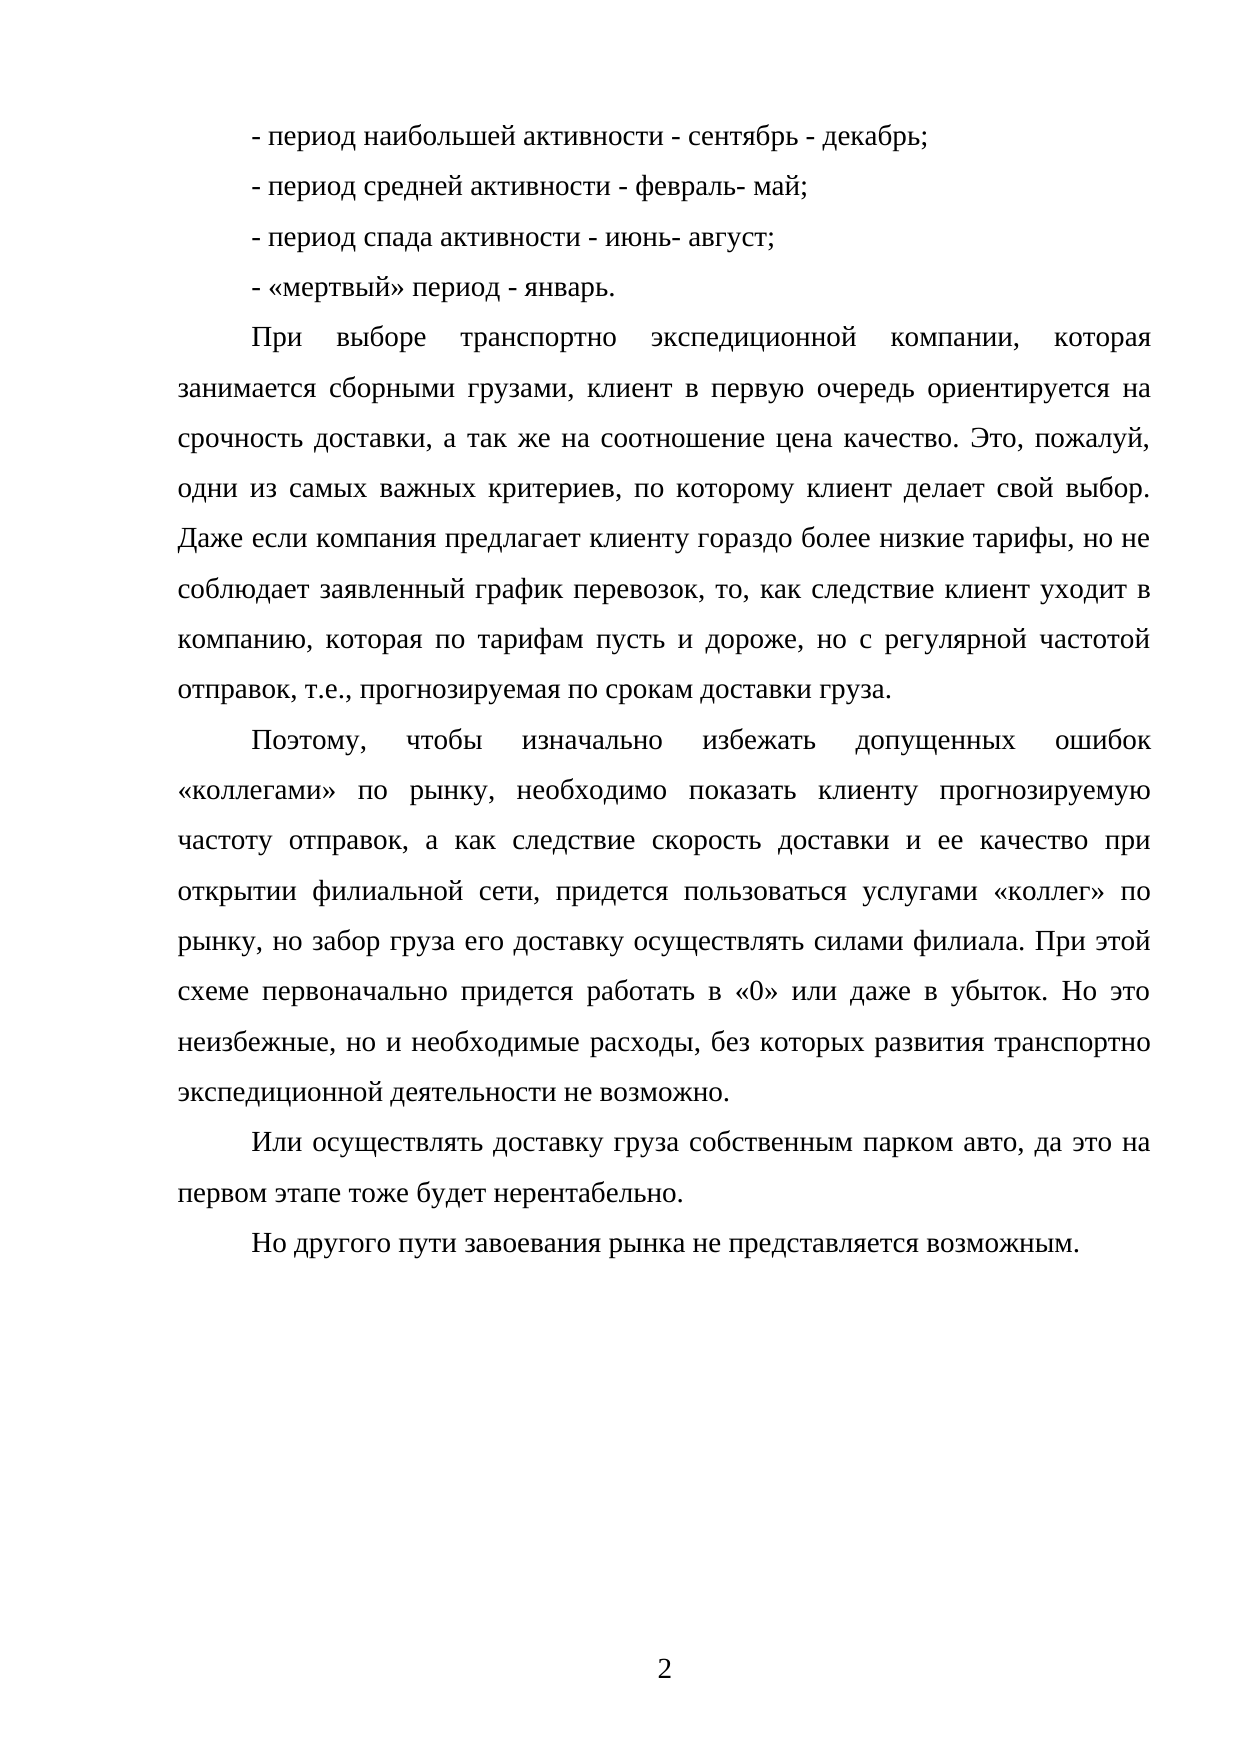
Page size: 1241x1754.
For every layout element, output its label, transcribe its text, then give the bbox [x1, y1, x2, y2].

text - период спада активности - июнь- август; [177, 219, 1152, 252]
text При выборе транспортно экспедиционной компании, которая занимается сборными грузами, клиент в первую очередь ориентируется на срочность доставки, а так же на соотношение цена качество. Это, пожалуй, одни из самых важных критериев, по которому клиент делает свой выбор. Даже если компания предлагает клиенту гораздо более низкие тарифы, но не соблюдает заявленный график перевозок, то, как следствие клиент уходит в компанию, которая по тарифам пусть и дороже, но с регулярной частотой отправок, т.е., прогнозируемая по срокам доставки груза. [177, 319, 1152, 705]
text Поэтому, чтобы изначально избежать допущенных ошибок «коллегами» по рынку, необходимо показать клиенту прогнозируемую частоту отправок, а как следствие скорость доставки и ее качество при открытии филиальной сети, придется пользоваться услугами «коллег» по рынку, но забор груза его доставку осуществлять силами филиала. При этой схеме первоначально придется работать в «0» или даже в убыток. Но это неизбежные, но и необходимые расходы, без которых развития транспортно экспедиционной деятельности не возможно. [177, 722, 1152, 1108]
text - период наибольшей активности - сентябрь - декабрь; [177, 118, 1152, 152]
text Но другого пути завоевания рынка не представляется возможным. [177, 1225, 1152, 1258]
text - «мертвый» период - январь. [177, 269, 1152, 303]
text - период средней активности - февраль- май; [177, 168, 1152, 202]
text Или осуществлять доставку груза собственным парком авто, да это на первом этапе тоже будет нерентабельно. [177, 1124, 1152, 1208]
